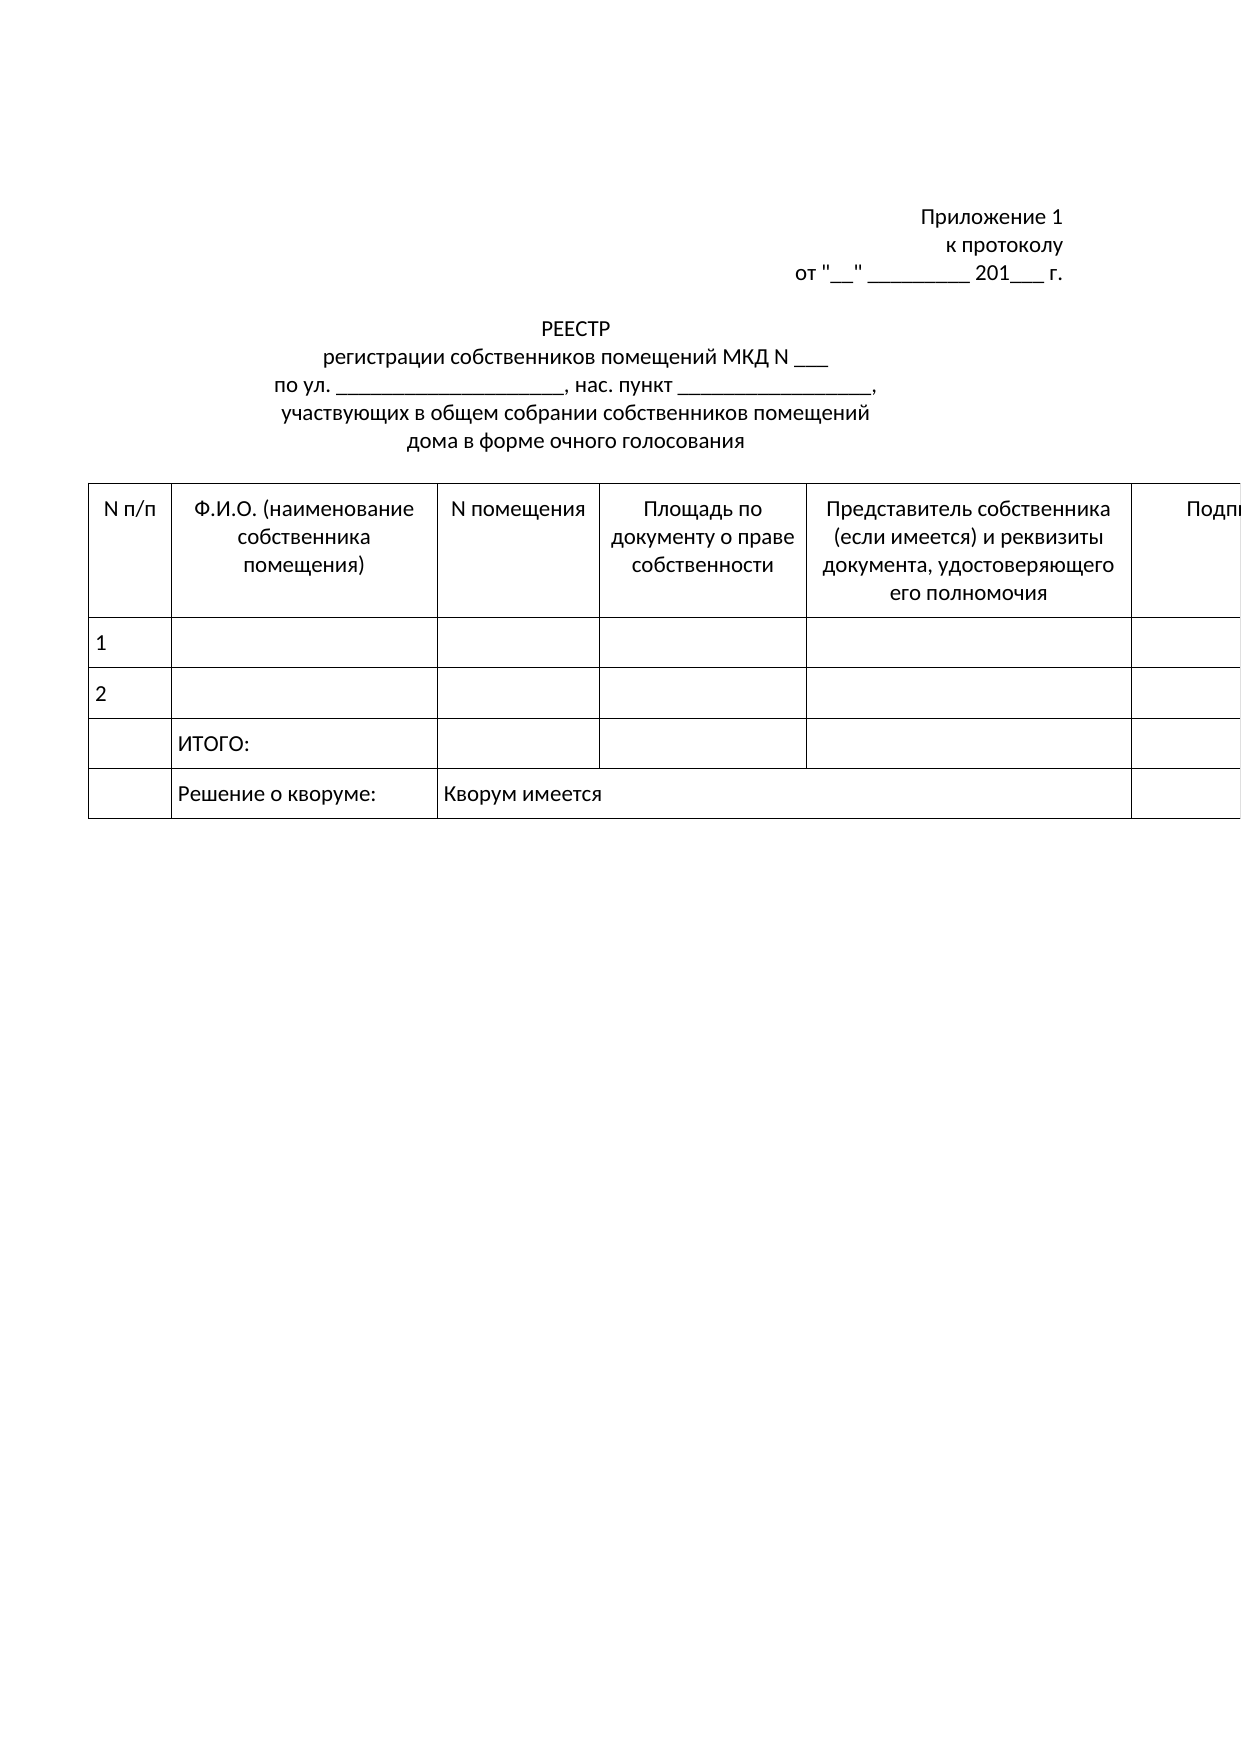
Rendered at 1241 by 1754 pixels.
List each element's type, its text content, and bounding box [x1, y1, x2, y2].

table_cell [1132, 618, 1240, 667]
table_cell [438, 668, 599, 717]
text РЕЕСТР [88, 314, 1063, 342]
table_cell [600, 618, 806, 667]
table_header N п/п [89, 484, 171, 617]
table_header Ф.И.О. (наименование собственника помещения) [172, 484, 437, 617]
table_cell [89, 769, 171, 818]
text участвующих в общем собрании собственников помещений [88, 398, 1063, 426]
text к протоколу [88, 230, 1063, 258]
table_cell [807, 668, 1131, 717]
table_cell [438, 719, 599, 768]
table_cell Кворум имеется [438, 769, 1131, 818]
text от "__" _________ 201___ г. [88, 258, 1063, 286]
table_cell ИТОГО: [172, 719, 437, 768]
text дома в форме очного голосования [88, 426, 1063, 454]
table_header Подпись [1132, 484, 1240, 617]
table_cell [1132, 668, 1240, 717]
table_cell Решение о кворуме: [172, 769, 437, 818]
table_header Площадь по документу о праве собственности [600, 484, 806, 617]
table_cell [600, 668, 806, 717]
table_cell [89, 719, 171, 768]
table_cell [172, 668, 437, 717]
table_cell 1 [89, 618, 171, 667]
table_cell [600, 719, 806, 768]
table_cell [438, 618, 599, 667]
text Приложение 1 [88, 202, 1063, 230]
text регистрации собственников помещений МКД N ___ [88, 342, 1063, 370]
table_cell [807, 618, 1131, 667]
table_header N помещения [438, 484, 599, 617]
table_header Представитель собственника (если имеется) и реквизиты документа, удостоверяющего его полномочия [807, 484, 1131, 617]
table_cell [172, 618, 437, 667]
table_cell [1132, 719, 1240, 768]
table_cell [807, 719, 1131, 768]
table_cell [1132, 769, 1240, 818]
text по ул. ____________________, нас. пункт _________________, [88, 370, 1063, 398]
table_cell 2 [89, 668, 171, 717]
